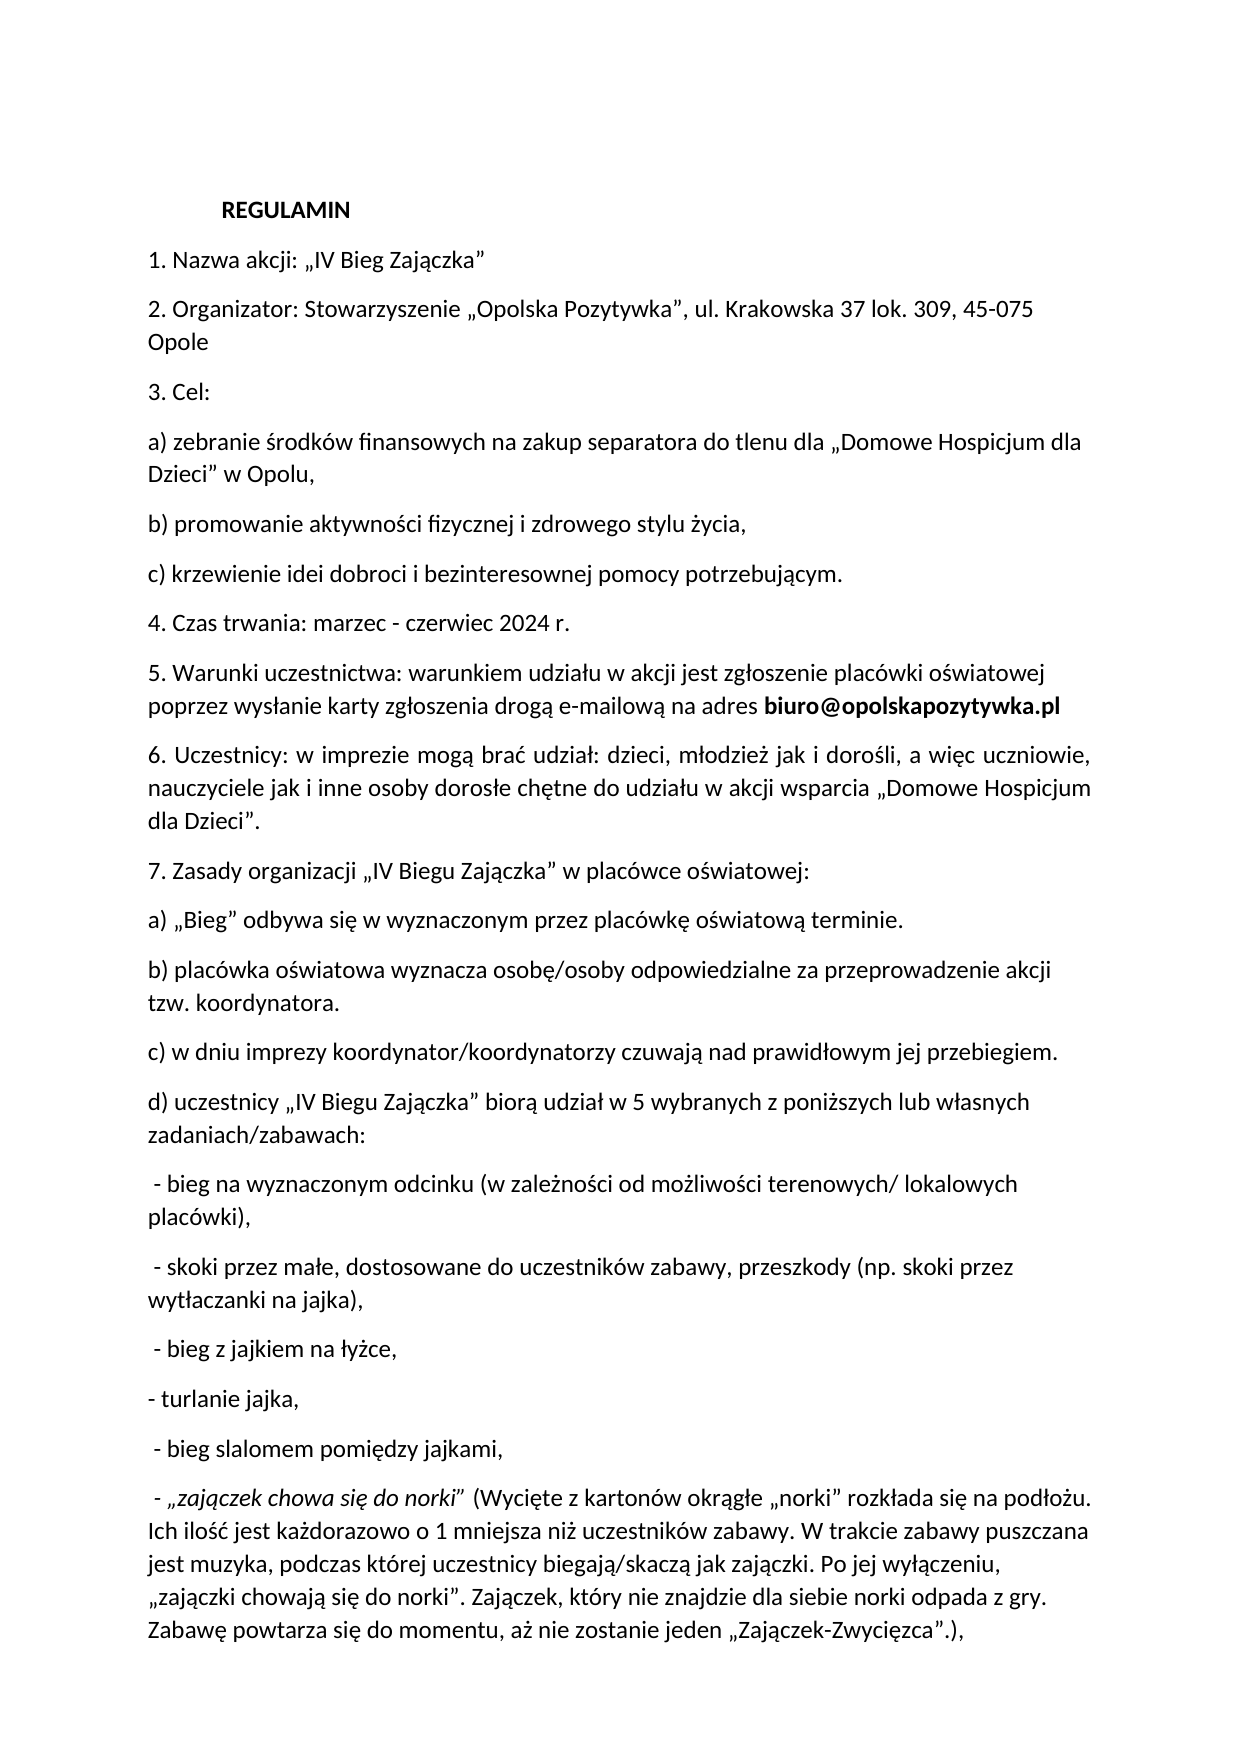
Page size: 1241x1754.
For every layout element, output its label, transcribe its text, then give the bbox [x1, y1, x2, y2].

text REGULAMIN [148, 194, 1093, 225]
text b) promowanie aktywności fizycznej i zdrowego stylu życia, [148, 508, 1093, 539]
text 4. Czas trwania: marzec - czerwiec 2024 r. [148, 607, 1093, 638]
text 3. Cel: [148, 376, 1093, 407]
text c) w dniu imprezy koordynator/koordynatorzy czuwają nad prawidłowym jej przebiegiem. [148, 1037, 1093, 1067]
text c) krzewienie idei dobroci i bezinteresownej pomocy potrzebującym. [148, 558, 1093, 588]
text - turlanie jajka, [148, 1383, 1093, 1414]
text a) zebranie środków finansowych na zakup separatora do tlenu dla „Domowe Hospicjum dla Dzieci” w Opolu, [148, 426, 1093, 489]
text b) placówka oświatowa wyznacza osobę/osoby odpowiedzialne za przeprowadzenie akcji tzw. koordynatora. [148, 954, 1093, 1017]
text d) uczestnicy „IV Biegu Zajączka” biorą udział w 5 wybranych z poniższych lub własnych zadaniach/zabawach: [148, 1086, 1093, 1149]
text - bieg na wyznaczonym odcinku (w zależności od możliwości terenowych/ lokalowych placówki), [148, 1169, 1093, 1232]
text 5. Warunki uczestnictwa: warunkiem udziału w akcji jest zgłoszenie placówki oświatowej poprzez wysłanie karty zgłoszenia drogą e-mailową na adres biuro@opolskapozytywka.pl [148, 657, 1093, 720]
text 7. Zasady organizacji „IV Biegu Zajączka” w placówce oświatowej: [148, 855, 1093, 885]
text a) „Bieg” odbywa się w wyznaczonym przez placówkę oświatową terminie. [148, 904, 1093, 935]
text 1. Nazwa akcji: „IV Bieg Zajączka” [148, 244, 1093, 274]
text - bieg slalomem pomiędzy jajkami, [148, 1433, 1093, 1463]
text 2. Organizator: Stowarzyszenie „Opolska Pozytywka”, ul. Krakowska 37 lok. 309, 45-075 Opole [148, 294, 1093, 357]
text - skoki przez małe, dostosowane do uczestników zabawy, przeszkody (np. skoki przez wytłaczanki na jajka), [148, 1251, 1093, 1314]
text - „zajączek chowa się do norki” (Wycięte z kartonów okrągłe „norki” rozkłada się na podłożu. Ich ilość jest każdorazowo o 1 mniejsza niż uczestników zabawy. W trakcie zabawy puszczana jest muzyka, podczas której uczestnicy biegają/skaczą jak zajączki. Po jej wyłączeniu, „zajączki chowają się do norki”. Zajączek, który nie znajdzie dla siebie norki odpada z gry. Zabawę powtarza się do momentu, aż nie zostanie jeden „Zajączek-Zwycięzca”.), [148, 1482, 1093, 1644]
text 6. Uczestnicy: w imprezie mogą brać udział: dzieci, młodzież jak i dorośli, a więc uczniowie, nauczyciele jak i inne osoby dorosłe chętne do udziału w akcji wsparcia „Domowe Hospicjum dla Dzieci”. [148, 739, 1093, 836]
text - bieg z jajkiem na łyżce, [148, 1334, 1093, 1364]
